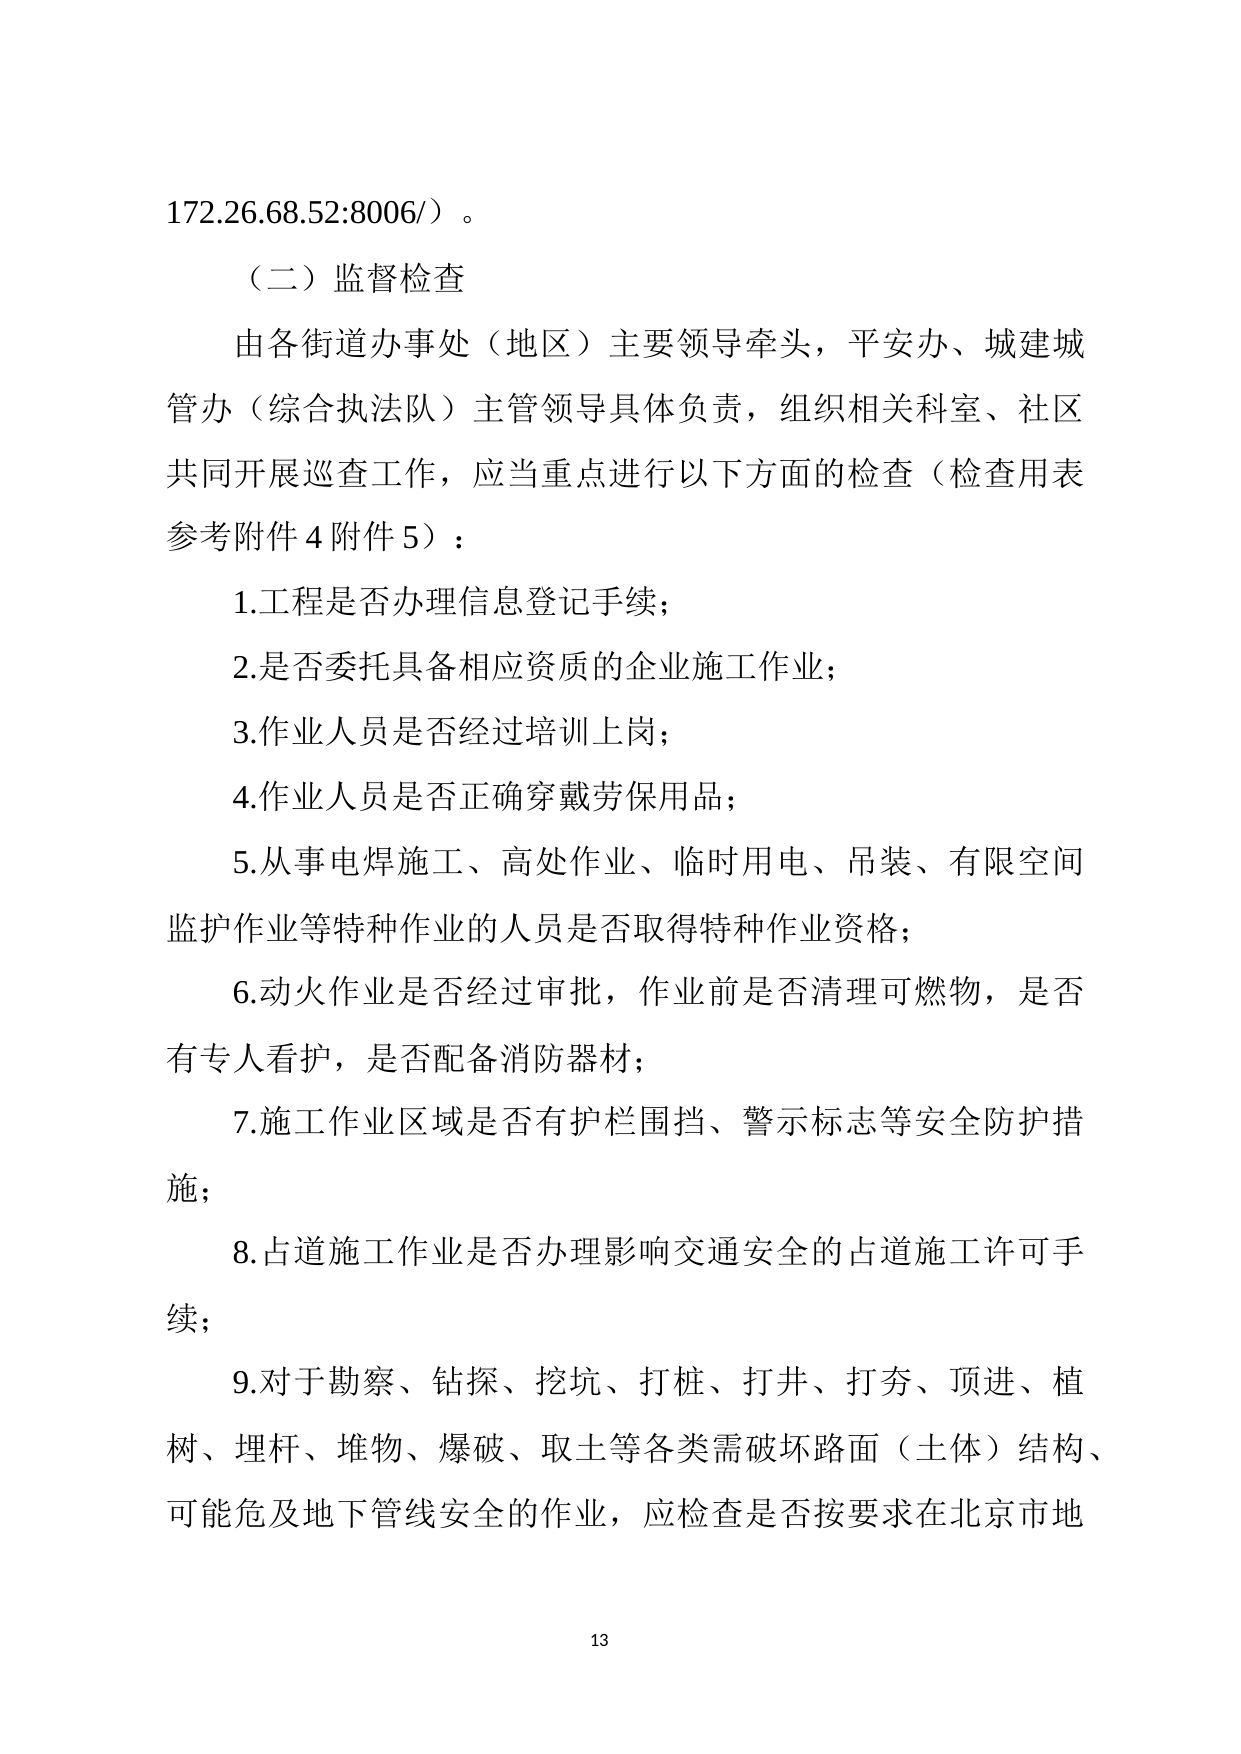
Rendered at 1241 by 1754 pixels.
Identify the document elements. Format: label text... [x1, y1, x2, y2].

text 3.作业人员是否经过培训上岗； [165, 698, 1087, 763]
text 4.作业人员是否正确穿戴劳保用品； [165, 763, 1087, 828]
text 7.施工作业区域是否有护栏围挡、警示标志等安全防护措施； [165, 1088, 1087, 1218]
text 由各街道办事处（地区）主要领导牵头，平安办、城建城管办（综合执法队）主管领导具体负责，组织相关科室、社区共同开展巡查工作，应当重点进行以下方面的检查（检查用表参考附件4附件5）： [165, 308, 1087, 568]
text （二）监督检查 [165, 243, 1087, 308]
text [165, 178, 1087, 243]
text 6.动火作业是否经过审批，作业前是否清理可燃物，是否有专人看护，是否配备消防器材； [165, 958, 1087, 1088]
text 1.工程是否办理信息登记手续； [165, 568, 1087, 633]
text 2.是否委托具备相应资质的企业施工作业； [165, 633, 1087, 698]
text 8.占道施工作业是否办理影响交通安全的占道施工许可手续； [165, 1218, 1087, 1348]
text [165, 1348, 1087, 1543]
text 5.从事电焊施工、高处作业、临时用电、吊装、有限空间监护作业等特种作业的人员是否取得特种作业资格； [165, 828, 1087, 958]
